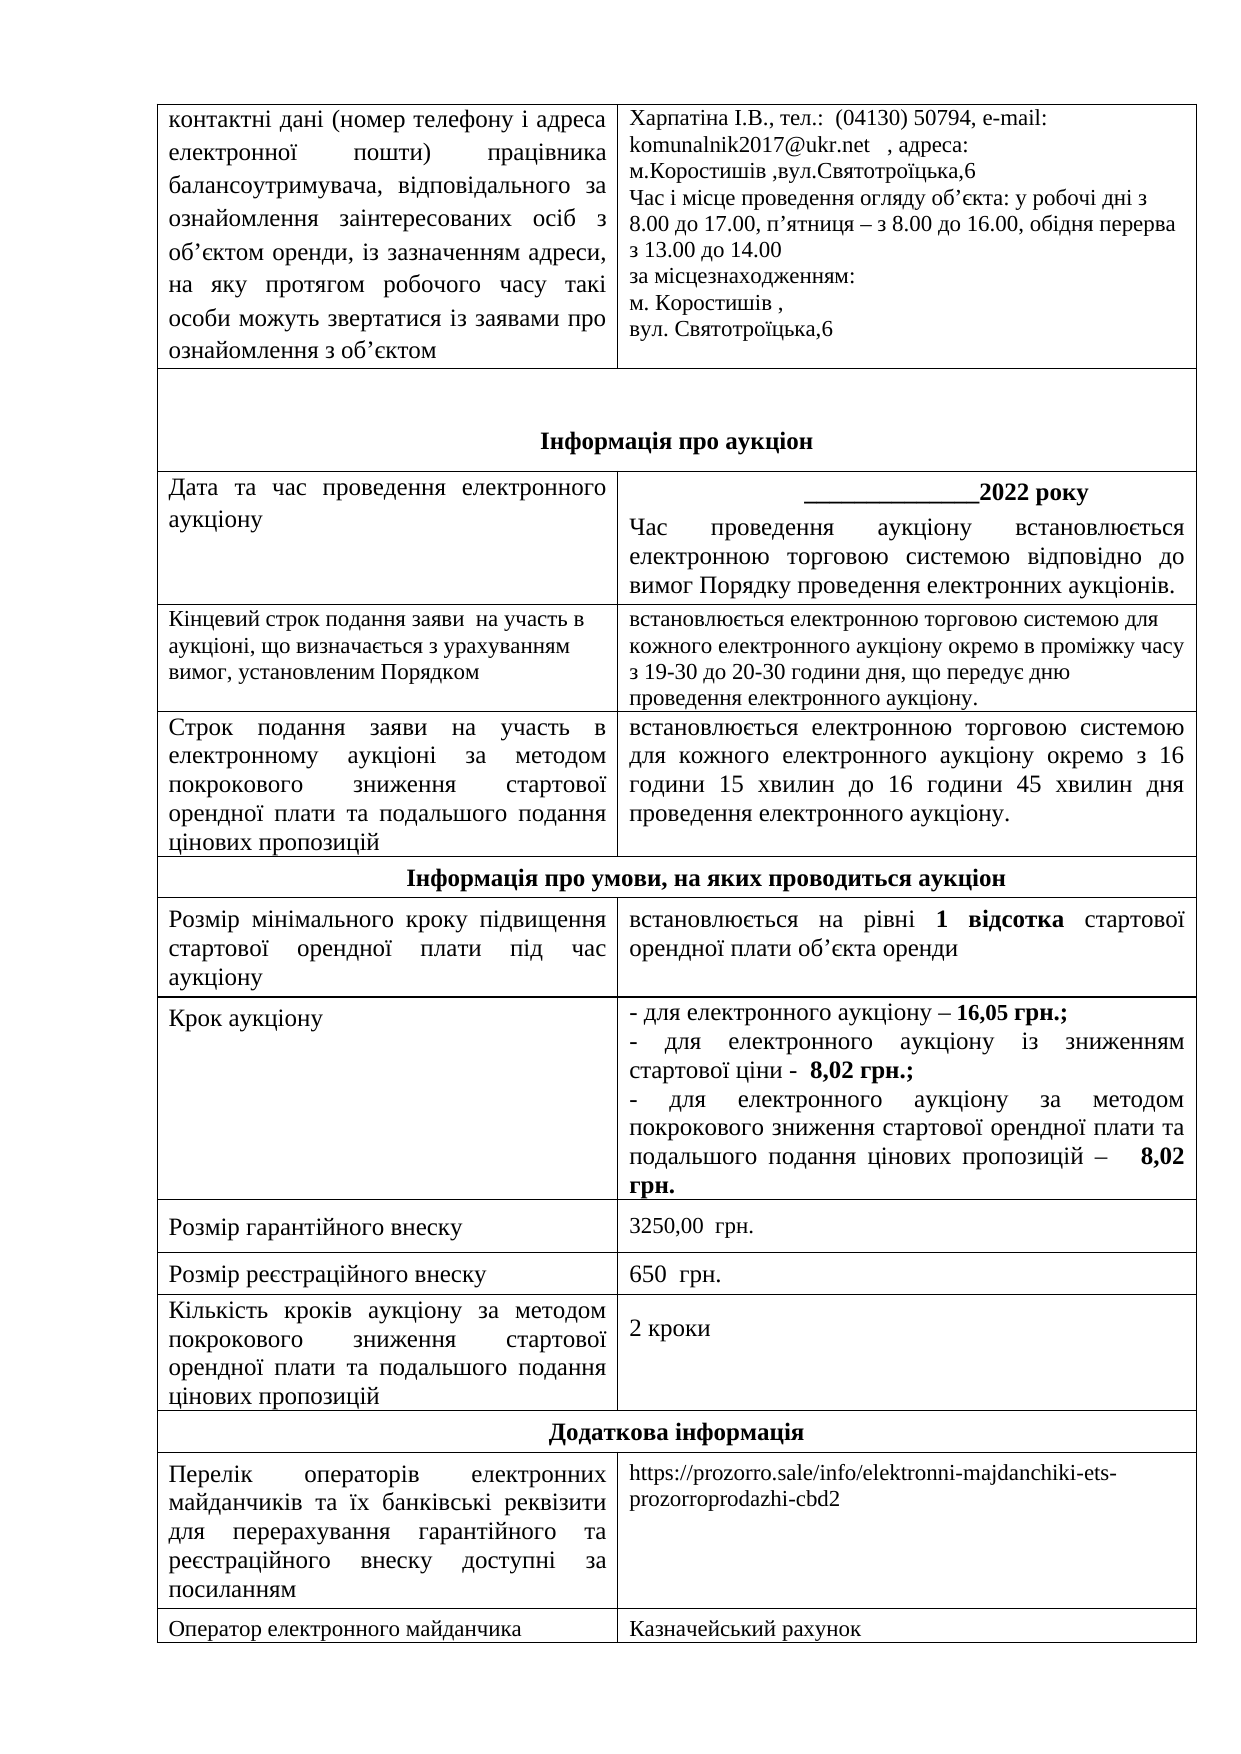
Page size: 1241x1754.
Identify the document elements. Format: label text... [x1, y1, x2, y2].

table_cell Розмір реєстраційного внеску [158, 1253, 617, 1294]
table_cell Інформація про аукціон [158, 369, 1196, 471]
table_cell Додаткова інформація [158, 1411, 1196, 1452]
table_cell встановлюється на рівні 1 відсотка стартової орендної плати об’єкта оренди [618, 898, 1196, 996]
table_cell Інформація про умови, на яких проводиться аукціон [158, 857, 1196, 897]
table_cell Харпатіна І.В., тел.: (04130) 50794, e-mail: komunalnik2017@ukr.net , адреса: м.Коростишів ,вул.Святотроїцька,6 Час і місце проведення огляду об’єкта: у робочі дні з 8.00 до 17.00, п’ятниця – з 8.00 до 16.00, обідня перерва з 13.00 до 14.00 за місцезнаходженням: м. Коростишів , вул. Святотроїцька,6 [618, 105, 1196, 368]
table_cell встановлюється електронною торговою системою для кожного електронного аукціону окремо в проміжку часу з 19-30 до 20-30 години дня, що передує дню проведення електронного аукціону. [618, 605, 1196, 711]
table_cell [158, 1609, 617, 1642]
table_cell ______________2022 року Час проведення аукціону встановлюється електронною торговою системою відповідно до вимог Порядку проведення електронних аукціонів. [618, 472, 1196, 604]
table_cell Дата та час проведення електронного аукціону [158, 472, 617, 604]
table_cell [618, 1609, 1196, 1642]
table_cell встановлюється електронною торговою системою для кожного електронного аукціону окремо з 16 години 15 хвилин до 16 години 45 хвилин дня проведення електронного аукціону. [618, 712, 1196, 856]
table_cell Строк подання заяви на участь в електронному аукціоні за методом покрокового зниження стартової орендної плати та подальшого подання цінових пропозицій [158, 712, 617, 856]
table_cell Розмір гарантійного внеску [158, 1200, 617, 1252]
table_cell Кінцевий строк подання заяви на участь в аукціоні, що визначається з урахуванням вимог, установленим Порядком [158, 605, 617, 711]
table_cell контактні дані (номер телефону і адреса електронної пошти) працівника балансоутримувача, відповідального за ознайомлення заінтересованих осіб з об’єктом оренди, із зазначенням адреси, на яку протягом робочого часу такі особи можуть звертатися із заявами про ознайомлення з об’єктом [158, 105, 617, 368]
table_cell 3250,00 грн. [618, 1200, 1196, 1252]
table_cell 650 грн. [618, 1253, 1196, 1294]
table_cell - для електронного аукціону – 16,05 грн.; - для електронного аукціону із зниженням стартової ціни - 8,02 грн.; - для електронного аукціону за методом покрокового зниження стартової орендної плати та подальшого подання цінових пропозицій – 8,02 грн. [618, 998, 1196, 1199]
table_cell Розмір мінімального кроку підвищення стартової орендної плати під час аукціону [158, 898, 617, 996]
table_cell 2 кроки [618, 1295, 1196, 1410]
table_cell Крок аукціону [158, 998, 617, 1199]
table_cell Кількість кроків аукціону за методом покрокового зниження стартової орендної плати та подальшого подання цінових пропозицій [158, 1295, 617, 1410]
table_cell Перелік операторів електронних майданчиків та їх банківські реквізити для перерахування гарантійного та реєстраційного внеску доступні за посиланням [158, 1453, 617, 1608]
table_cell https://prozorro.sale/info/elektronni-majdanchiki-ets-prozorroprodazhi-cbd2 [618, 1453, 1196, 1608]
